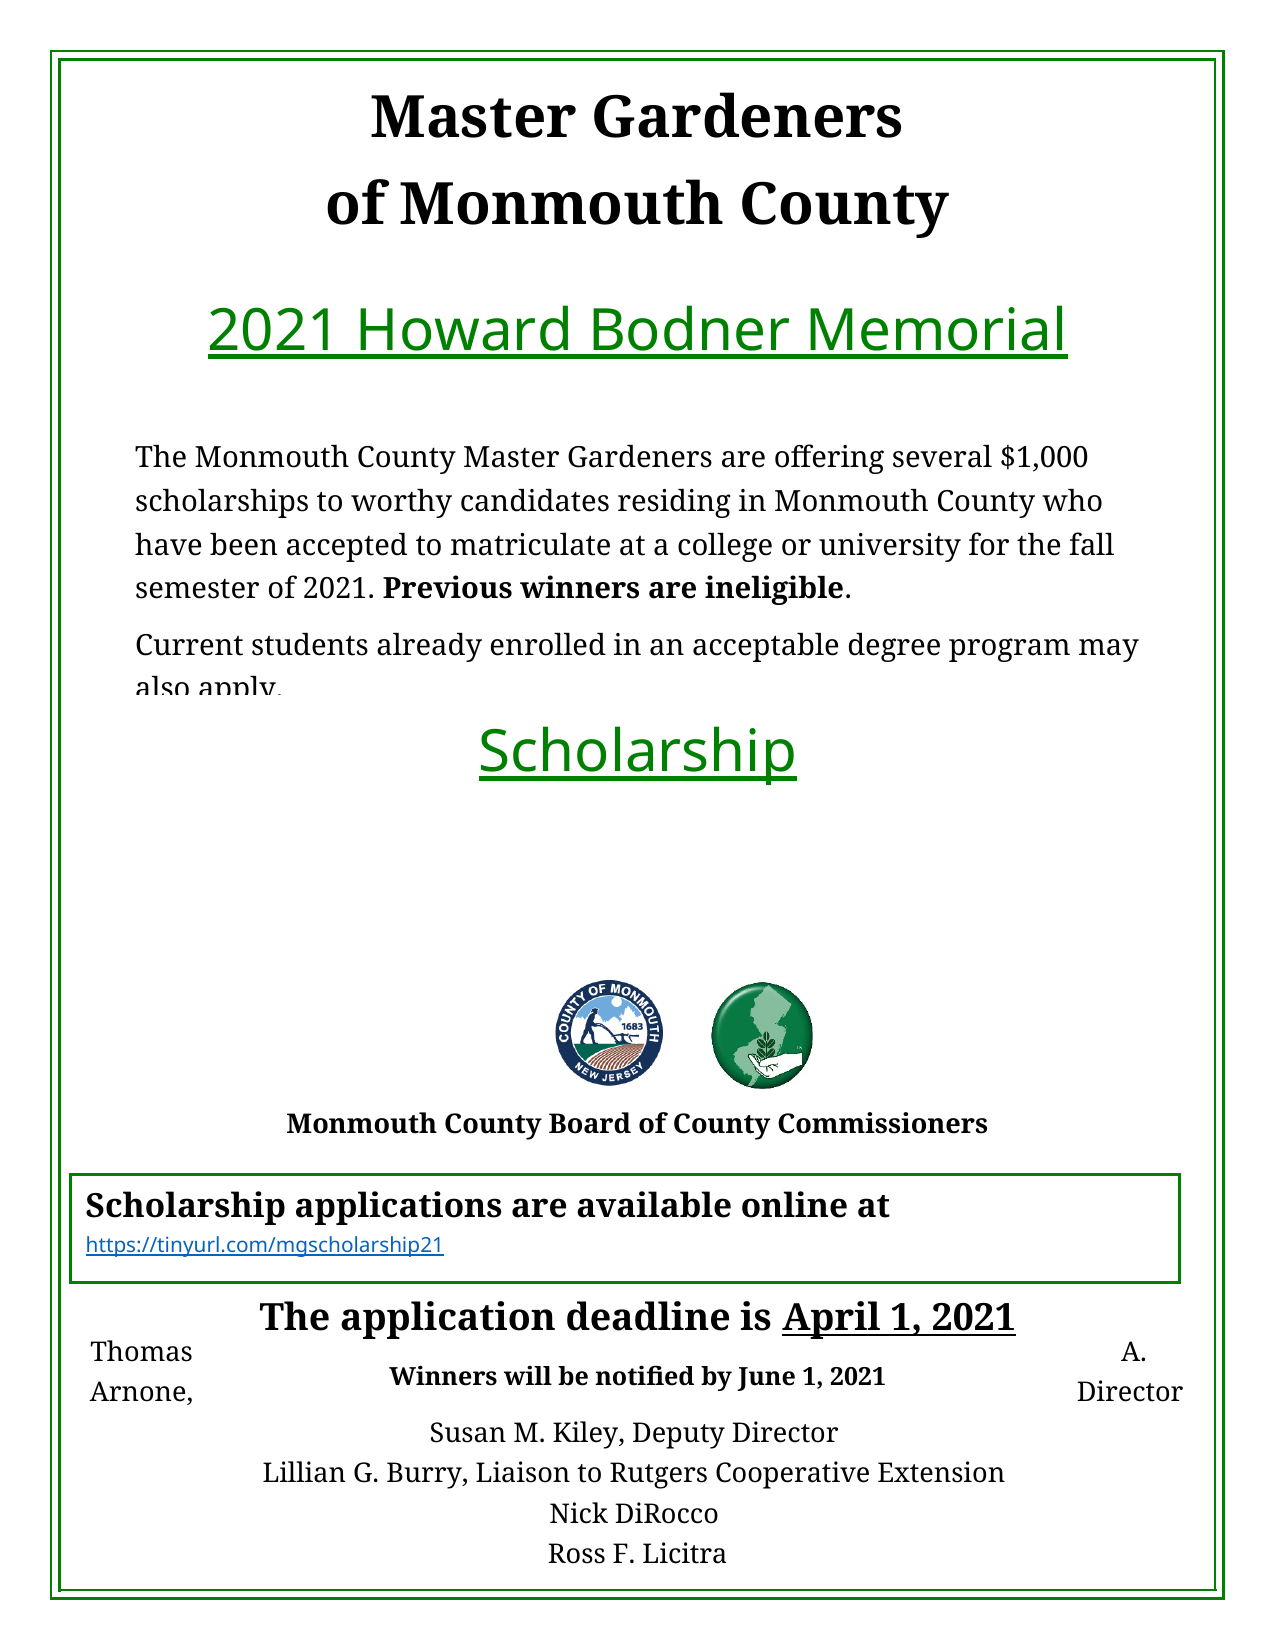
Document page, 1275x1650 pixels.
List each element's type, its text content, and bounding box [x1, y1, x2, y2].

text of Monmouth County [75, 162, 1200, 242]
text Master Gardeners [75, 75, 1200, 154]
picture [711, 982, 813, 1089]
picture [553, 977, 666, 1089]
text 2021 Howard Bodner Memorial Scholarship [75, 287, 1200, 789]
text Monmouth County Board of County Commissioners Thomas A. Arnone, Director Susan M. Kiley, Deputy Director Lillian G. Burry, Liaison to Rutgers Cooperative Extension Nick DiRocco Ross F. Licitra [75, 1105, 1200, 1572]
